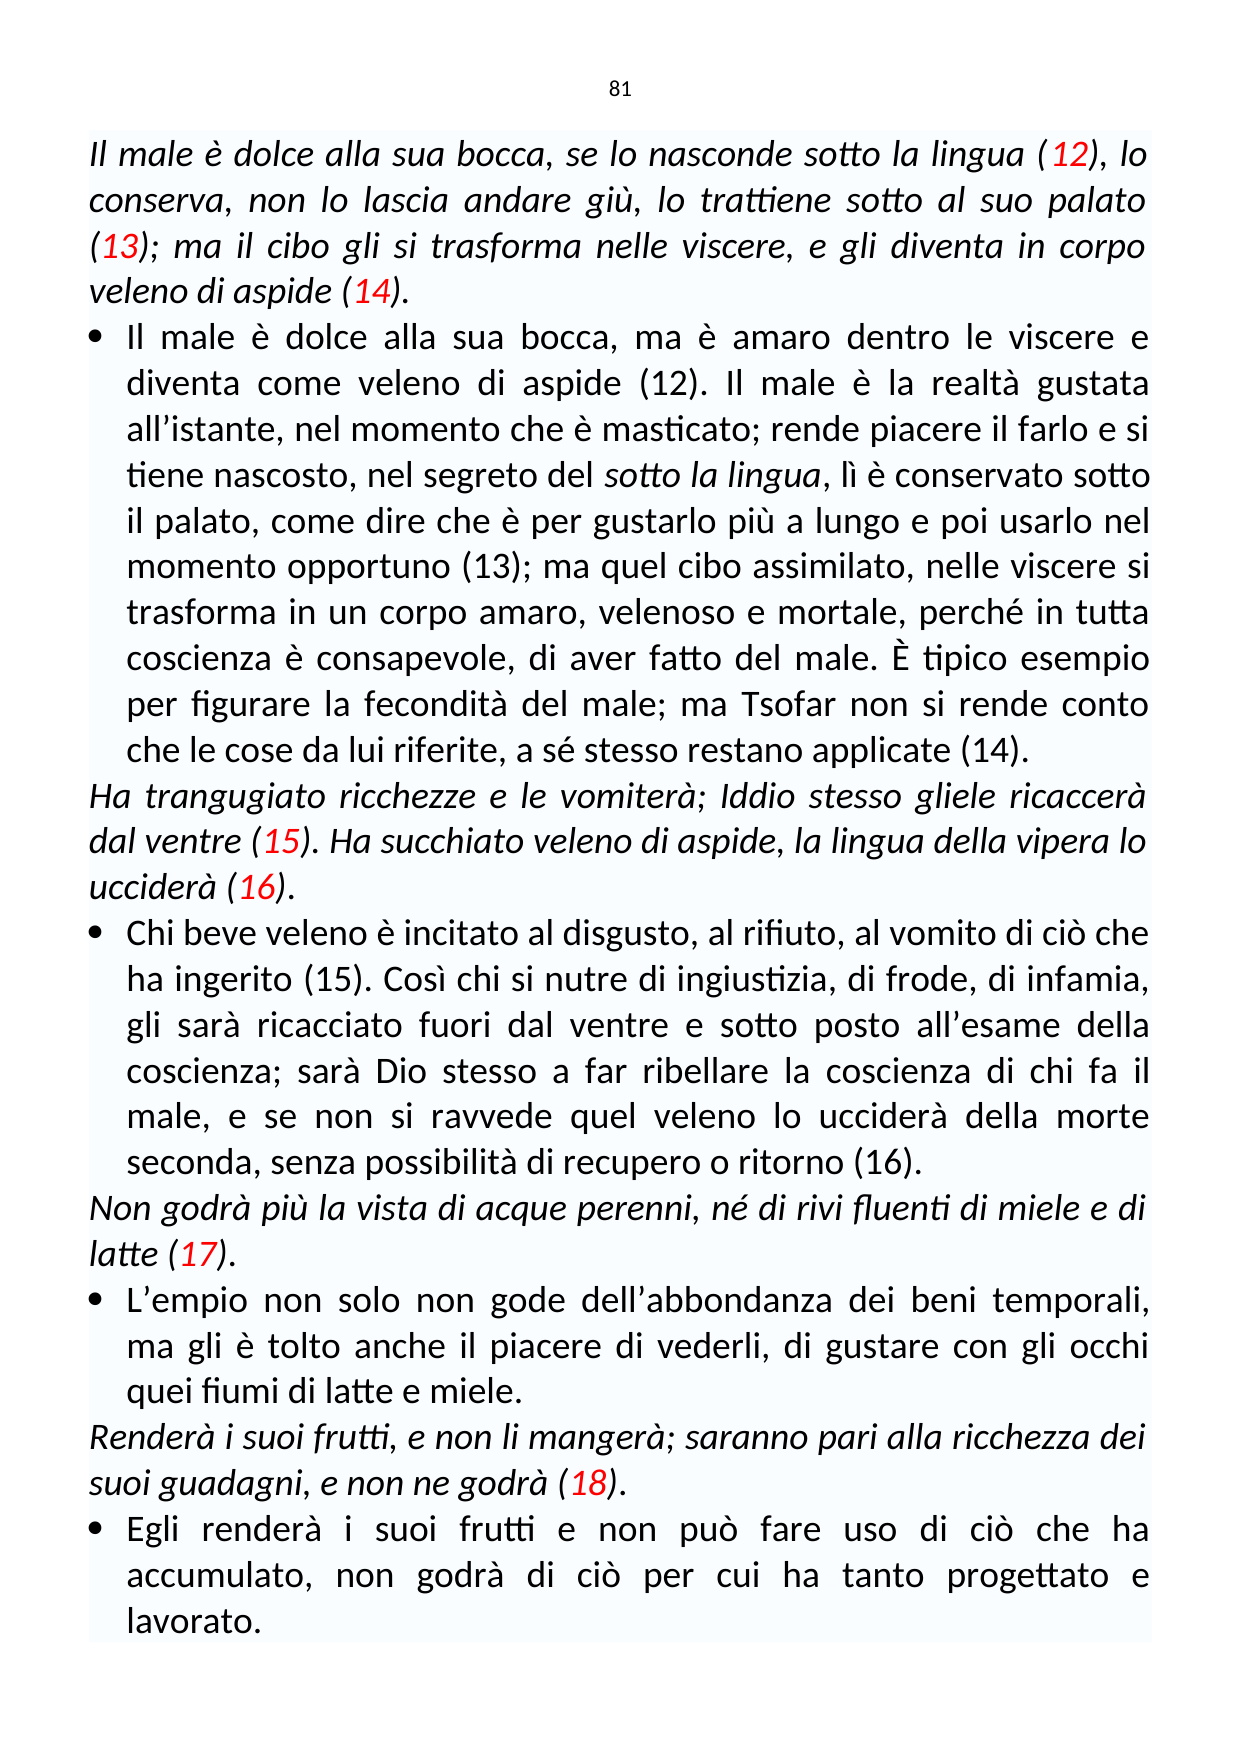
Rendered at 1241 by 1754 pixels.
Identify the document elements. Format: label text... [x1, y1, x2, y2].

text Renderà i suoi frutti, e non li mangerà; saranno pari alla ricchezza dei suoi guadagni, e non ne godrà (18). [89, 1413, 1152, 1505]
text Non godrà più la vista di acque perenni, né di rivi fluenti di miele e di latte (17). [89, 1184, 1152, 1276]
list Egli renderà i suoi frutti e non può fare uso di ciò che ha accumulato, non godrà di ciò per cui ha tanto progettato e lavorato. [89, 1505, 1152, 1642]
list Chi beve veleno è incitato al disgusto, al rifiuto, al vomito di ciò che ha ingerito (15). Così chi si nutre di ingiustizia, di frode, di infamia, gli sarà ricacciato fuori dal ventre e sotto posto all’esame della coscienza; sarà Dio stesso a far ribellare la coscienza di chi fa il male, e se non si ravvede quel veleno lo ucciderà della morte seconda, senza possibilità di recupero o ritorno (16). [89, 909, 1152, 1184]
list L’empio non solo non gode dell’abbondanza dei beni temporali, ma gli è tolto anche il piacere di vederli, di gustare con gli occhi quei fiumi di latte e miele. [89, 1276, 1152, 1413]
text Il male è dolce alla sua bocca, se lo nasconde sotto la lingua (12), lo conserva, non lo lascia andare giù, lo trattiene sotto al suo palato (13); ma il cibo gli si trasforma nelle viscere, e gli diventa in corpo veleno di aspide (14). [89, 130, 1152, 313]
list Il male è dolce alla sua bocca, ma è amaro dentro le viscere e diventa come veleno di aspide (12). Il male è la realtà gustata all’istante, nel momento che è masticato; rende piacere il farlo e si tiene nascosto, nel segreto del sotto la lingua, lì è conservato sotto il palato, come dire che è per gustarlo più a lungo e poi usarlo nel momento opportuno (13); ma quel cibo assimilato, nelle viscere si trasforma in un corpo amaro, velenoso e mortale, perché in tutta coscienza è consapevole, di aver fatto del male. È tipico esempio per figurare la fecondità del male; ma Tsofar non si rende conto che le cose da lui riferite, a sé stesso restano applicate (14). [89, 313, 1152, 772]
text Ha trangugiato ricchezze e le vomiterà; Iddio stesso gliele ricaccerà dal ventre (15). Ha succhiato veleno di aspide, la lingua della vipera lo ucciderà (16). [89, 772, 1152, 909]
